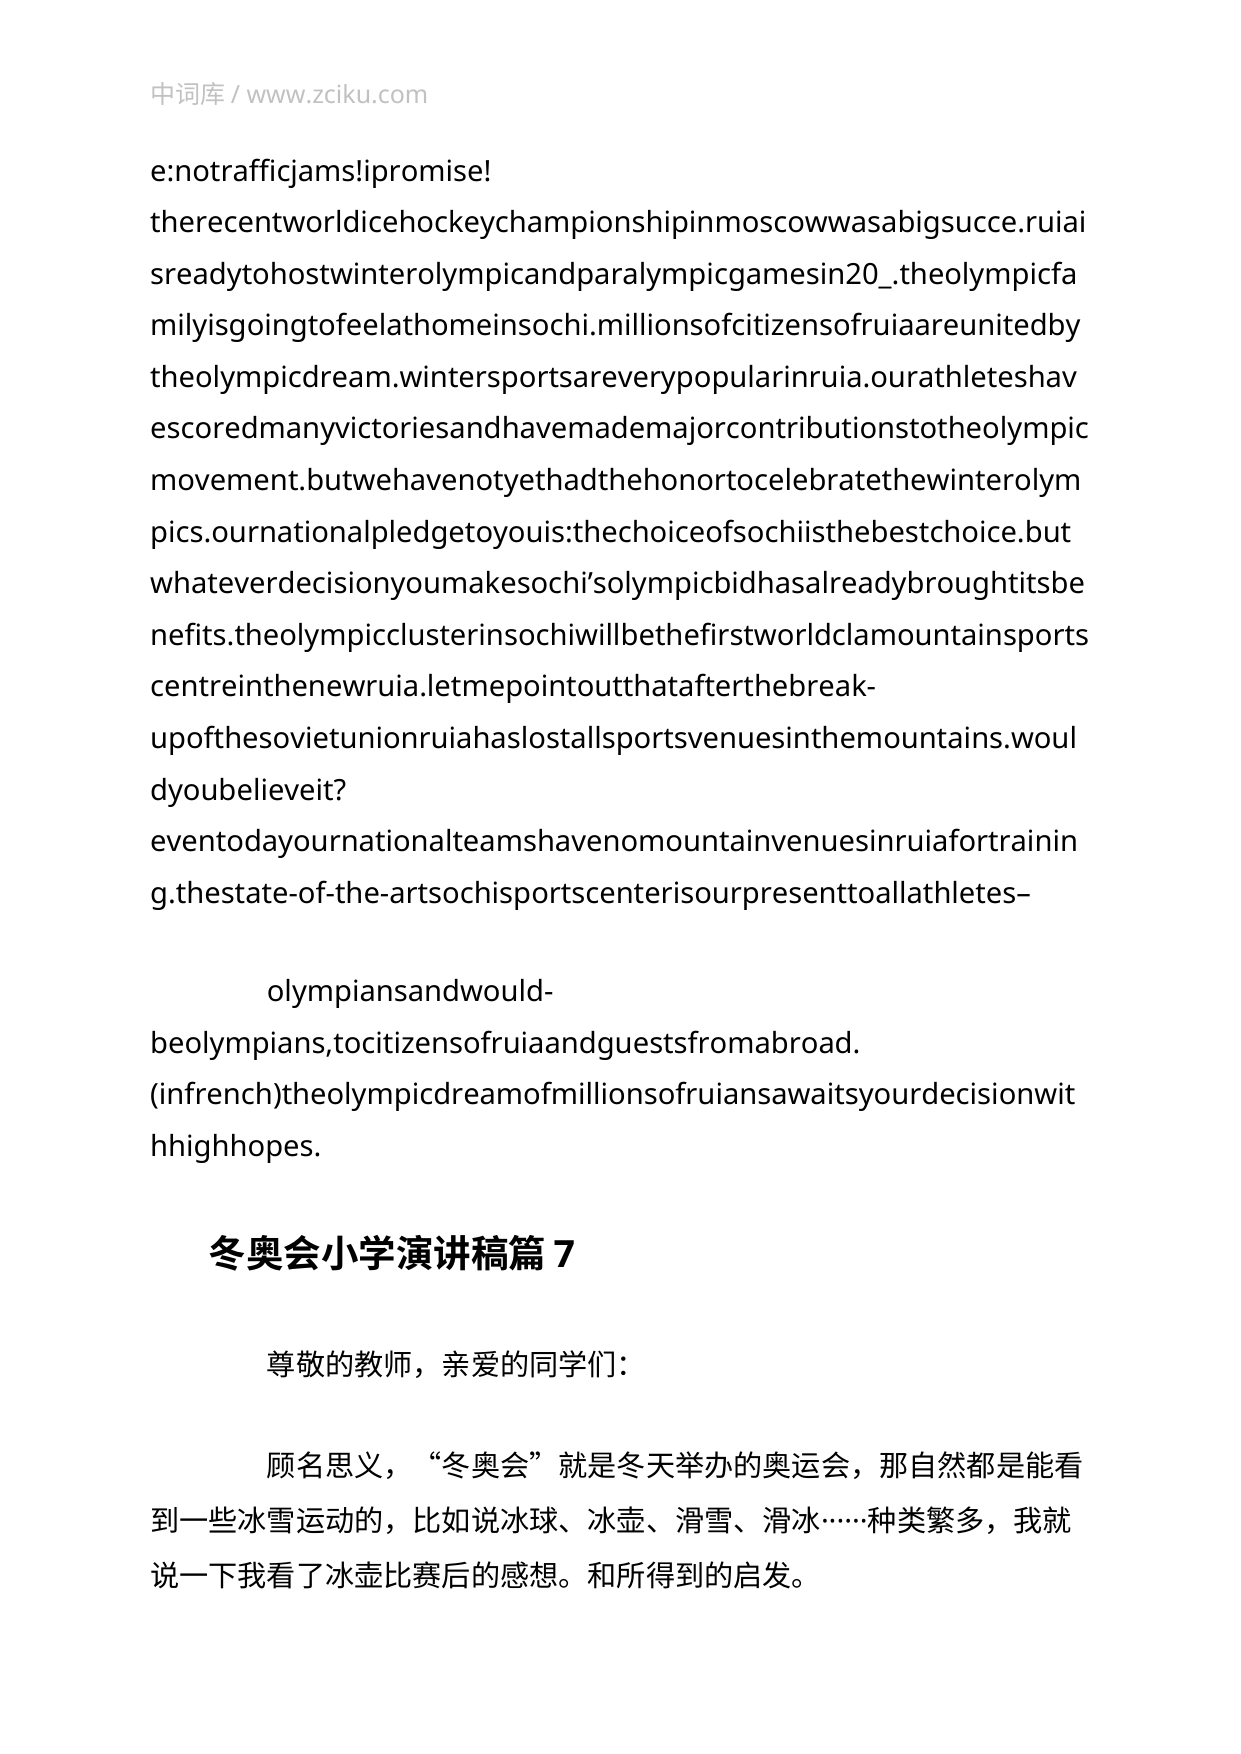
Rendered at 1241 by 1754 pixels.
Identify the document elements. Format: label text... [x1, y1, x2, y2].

text 冬奥会小学演讲稿篇7 [150, 1223, 1090, 1278]
text olympiansandwould-beolympians,tocitizensofruiaandguestsfromabroad.(infrench)theolympicdreamofmillionsofruiansawaitsyourdecisionwithhighhopes. [150, 970, 1090, 1165]
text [150, 150, 1090, 912]
text 尊敬的教师，亲爱的同学们： [150, 1341, 1090, 1383]
text 顾名思义，“冬奥会”就是冬天举办的奥运会，那自然都是能看到一些冰雪运动的，比如说冰球、冰壶、滑雪、滑冰······种类繁多，我就说一下我看了冰壶比赛后的感想。和所得到的启发。 [150, 1443, 1090, 1595]
